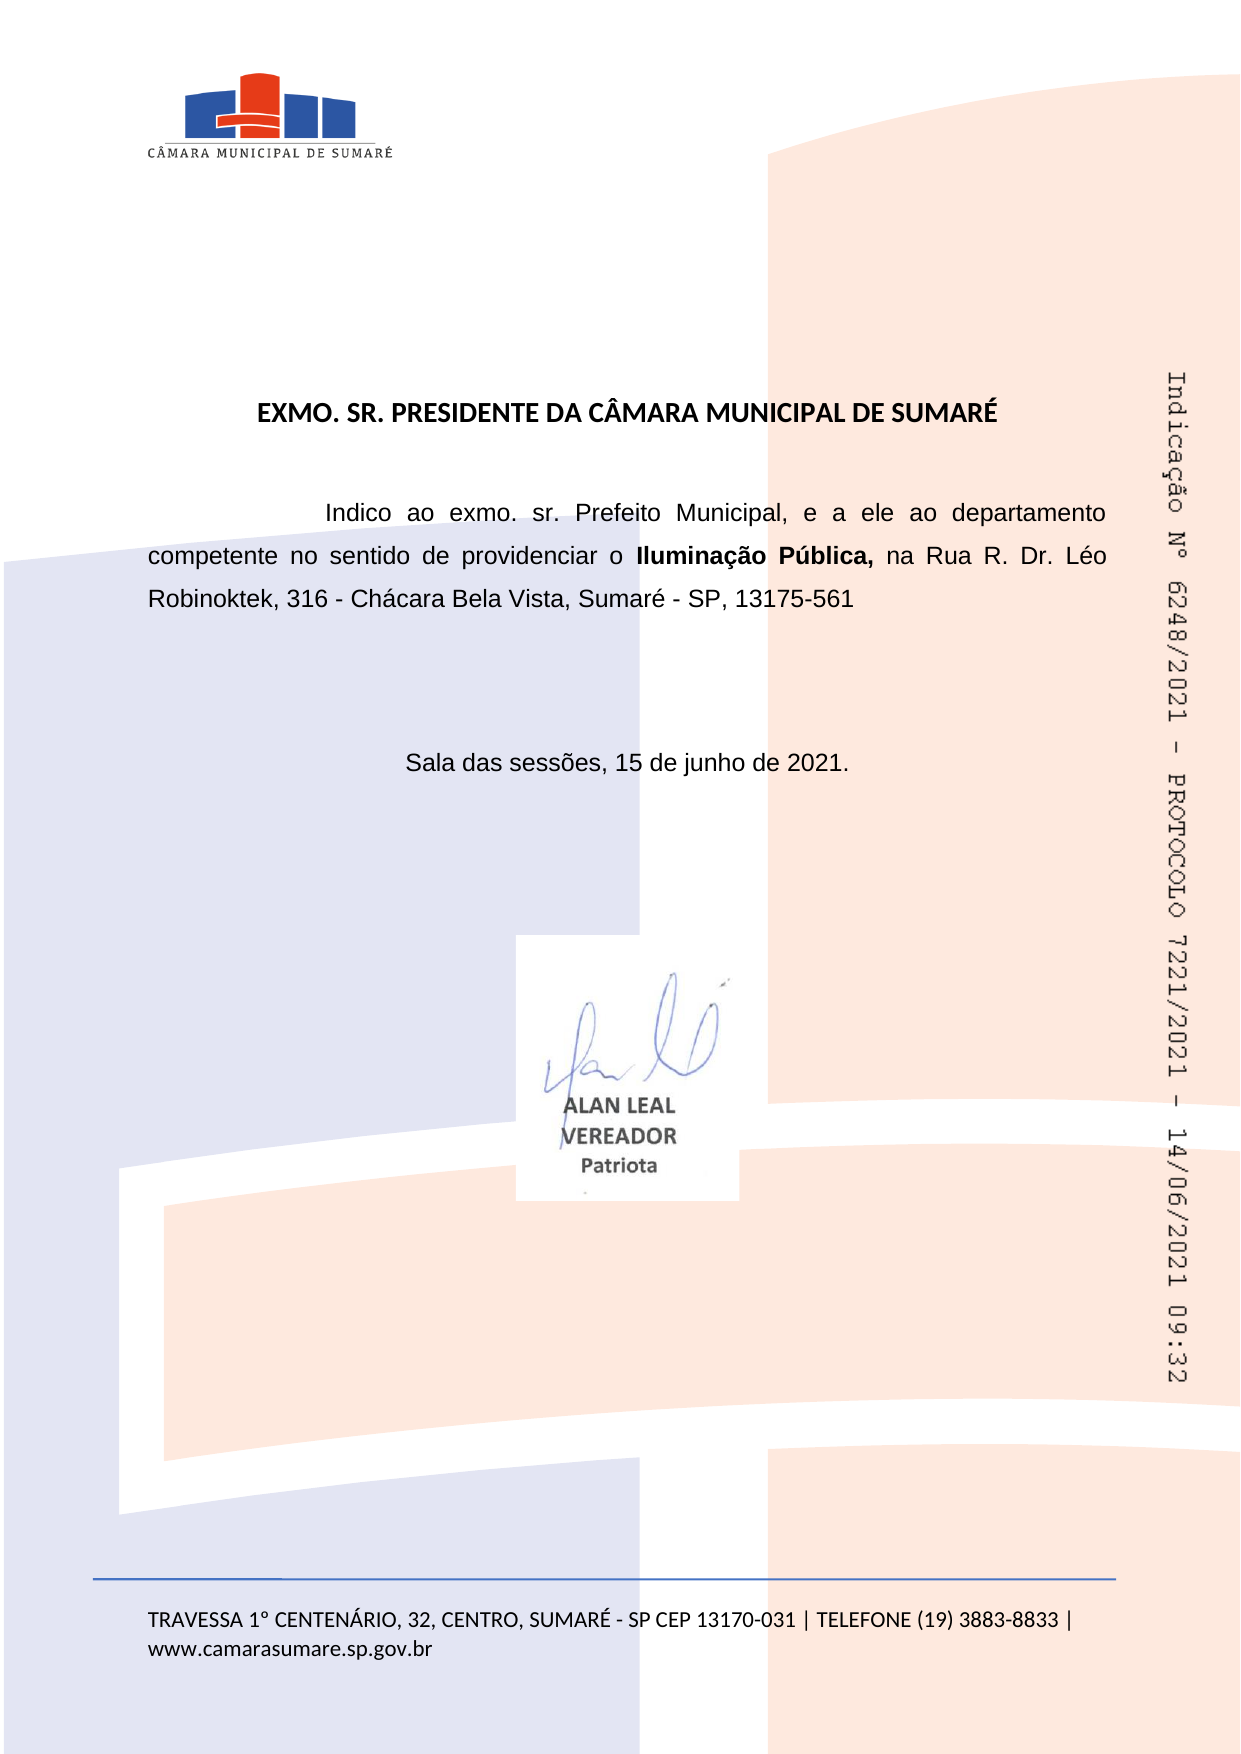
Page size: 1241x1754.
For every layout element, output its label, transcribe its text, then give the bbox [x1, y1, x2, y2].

picture [515, 935, 740, 1201]
picture [1142, 366, 1205, 1388]
text Sala das sessões, 15 de junho de 2021. [148, 748, 1107, 776]
text Indico ao exmo. sr. Prefeito Municipal, e a ele ao departamento competente no sentido de providenciar o Iluminação Pública, na Rua R. Dr. Léo Robinoktek, 316 - Chácara Bela Vista, Sumaré - SP, 13175-561 [148, 498, 1107, 613]
picture [147, 73, 394, 160]
text EXMO. SR. PRESIDENTE DA CÂMARA MUNICIPAL DE SUMARÉ [148, 394, 1107, 430]
